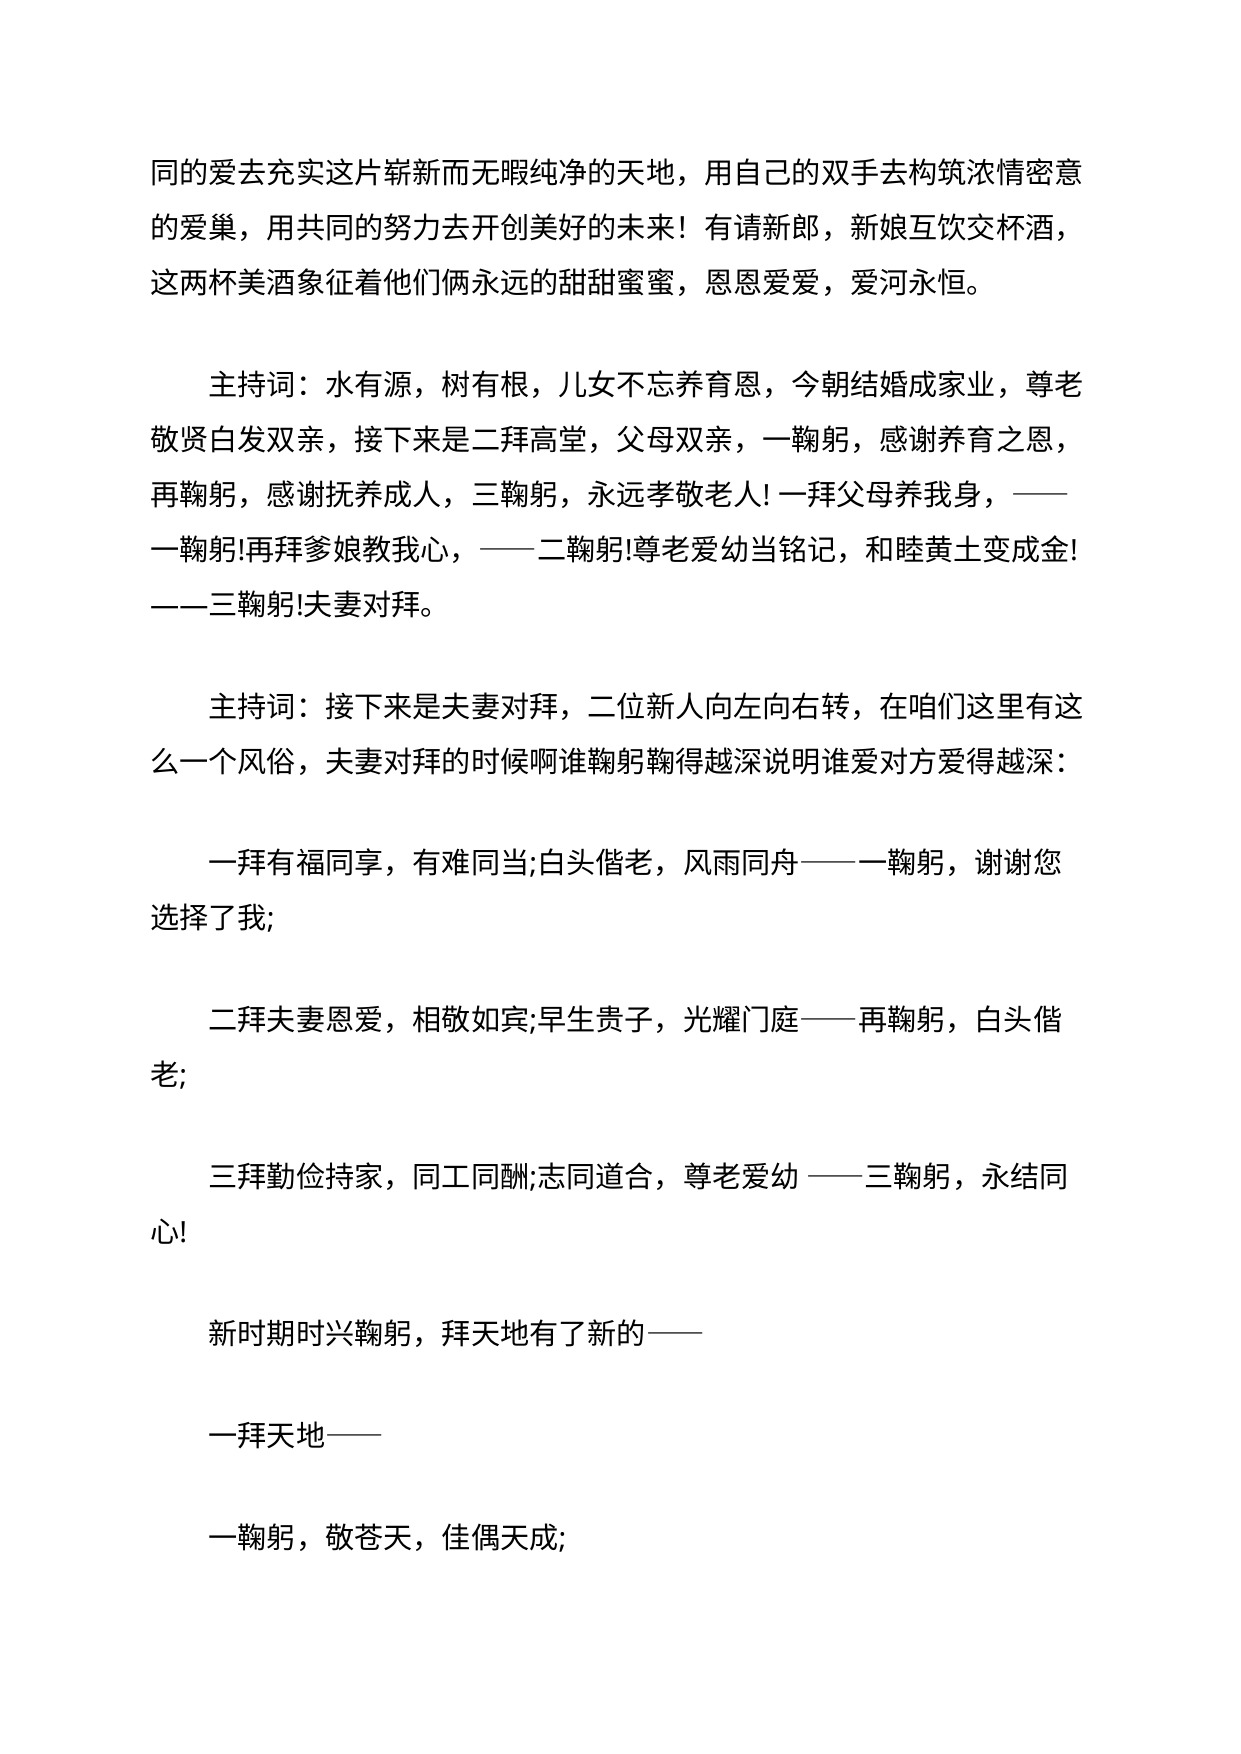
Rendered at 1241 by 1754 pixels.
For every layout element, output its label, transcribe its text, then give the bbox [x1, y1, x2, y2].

text 主持词：水有源，树有根，儿女不忘养育恩，今朝结婚成家业，尊老敬贤白发双亲，接下来是二拜高堂，父母双亲，一鞠躬，感谢养育之恩，再鞠躬，感谢抚养成人，三鞠躬，永远孝敬老人! 一拜父母养我身，——一鞠躬!再拜爹娘教我心，——二鞠躬!尊老爱幼当铭记，和睦黄土变成金!——三鞠躬!夫妻对拜。 [150, 362, 1090, 624]
text 三拜勤俭持家，同工同酬;志同道合，尊老爱幼 ——三鞠躬，永结同心! [150, 1154, 1090, 1251]
text 二拜夫妻恩爱，相敬如宾;早生贵子，光耀门庭——再鞠躬，白头偕老; [150, 997, 1090, 1094]
text 一拜天地—— [150, 1413, 1090, 1455]
text 一拜有福同享，有难同当;白头偕老，风雨同舟——一鞠躬，谢谢您选择了我; [150, 840, 1090, 937]
text 新时期时兴鞠躬，拜天地有了新的—— [150, 1311, 1090, 1353]
text 主持词：接下来是夫妻对拜，二位新人向左向右转，在咱们这里有这么一个风俗，夫妻对拜的时候啊谁鞠躬鞠得越深说明谁爱对方爱得越深： [150, 683, 1090, 781]
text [150, 150, 1090, 302]
text 一鞠躬，敬苍天，佳偶天成; [150, 1514, 1090, 1557]
